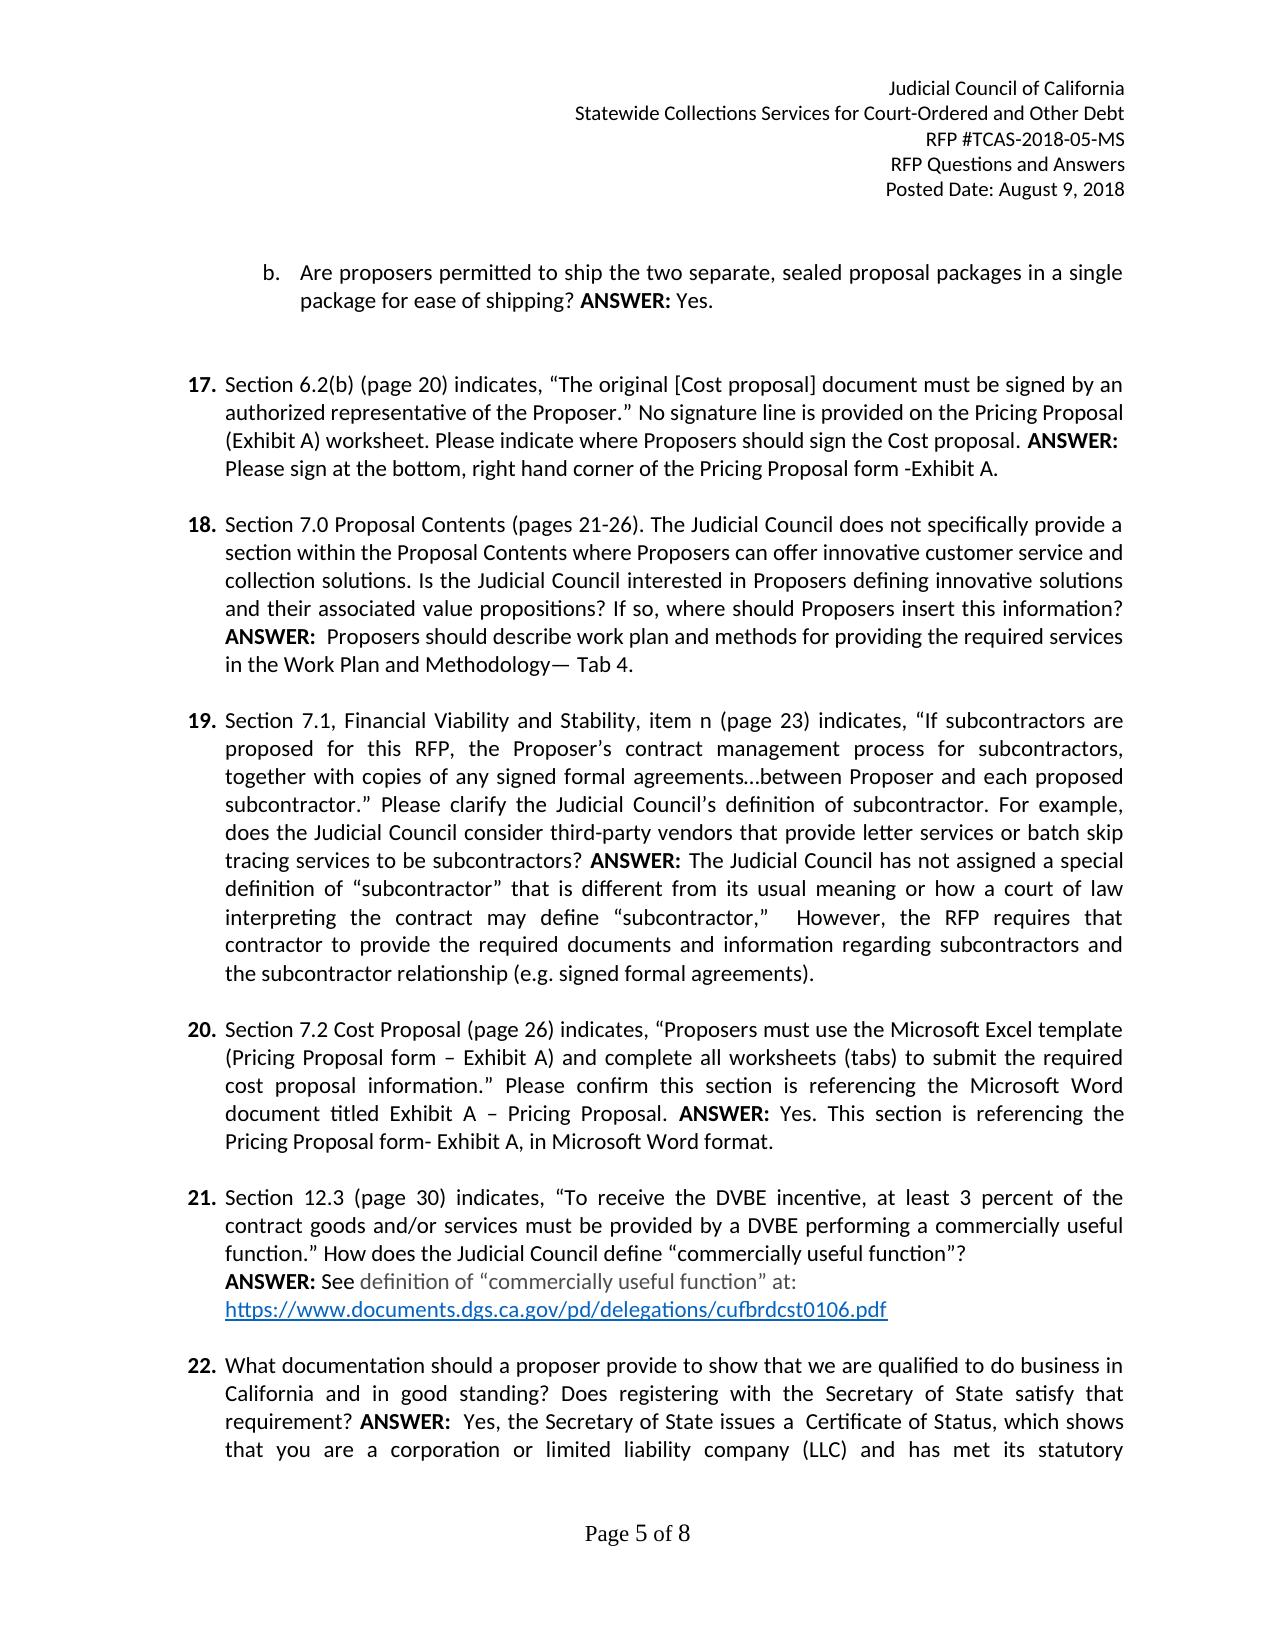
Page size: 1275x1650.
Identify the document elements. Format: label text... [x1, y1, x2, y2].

list Section 7.1, Financial Viability and Stability, item n (page 23) indicates, “If subcontractors are proposed for this RFP, the Proposer’s contract management process for subcontractors, together with copies of any signed formal agreements…between Proposer and each proposed subcontractor.” Please clarify the Judicial Council’s definition of subcontractor. For example, does the Judicial Council consider third-party vendors that provide letter services or batch skip tracing services to be subcontractors? ANSWER: The Judicial Council has not assigned a special definition of “subcontractor” that is different from its usual meaning or how a court of law interpreting the contract may define “subcontractor,” However, the RFP requires that contractor to provide the required documents and information regarding subcontractors and the subcontractor relationship (e.g. signed formal agreements). [187, 706, 1125, 987]
list Section 12.3 (page 30) indicates, “To receive the DVBE incentive, at least 3 percent of the contract goods and/or services must be provided by a DVBE performing a commercially useful function.” How does the Judicial Council define “commercially useful function”? [187, 1183, 1125, 1267]
list b. Are proposers permitted to ship the two separate, sealed proposal packages in a single package for ease of shipping? ANSWER: Yes. [262, 258, 1125, 314]
list Section 6.2(b) (page 20) indicates, “The original [Cost proposal] document must be signed by an authorized representative of the Proposer.” No signature line is provided on the Pricing Proposal (Exhibit A) worksheet. Please indicate where Proposers should sign the Cost proposal. ANSWER: [187, 370, 1125, 454]
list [187, 1351, 1125, 1463]
list ANSWER: See definition of “commercially useful function” at: https://www.documents.dgs.ca.gov/pd/delegations/cufbrdcst0106.pdf [225, 1267, 1125, 1323]
list Section 7.0 Proposal Contents (pages 21-26). The Judicial Council does not specifically provide a section within the Proposal Contents where Proposers can offer innovative customer service and collection solutions. Is the Judicial Council interested in Proposers defining innovative solutions and their associated value propositions? If so, where should Proposers insert this information? ANSWER: Proposers should describe work plan and methods for providing the required services in the Work Plan and Methodology— Tab 4. [187, 510, 1125, 678]
list Please sign at the bottom, right hand corner of the Pricing Proposal form -Exhibit A. [225, 454, 1125, 482]
list Section 7.2 Cost Proposal (page 26) indicates, “Proposers must use the Microsoft Excel template (Pricing Proposal form – Exhibit A) and complete all worksheets (tabs) to submit the required cost proposal information.” Please confirm this section is referencing the Microsoft Word document titled Exhibit A – Pricing Proposal. ANSWER: Yes. This section is referencing the Pricing Proposal form- Exhibit A, in Microsoft Word format. [187, 1015, 1125, 1155]
